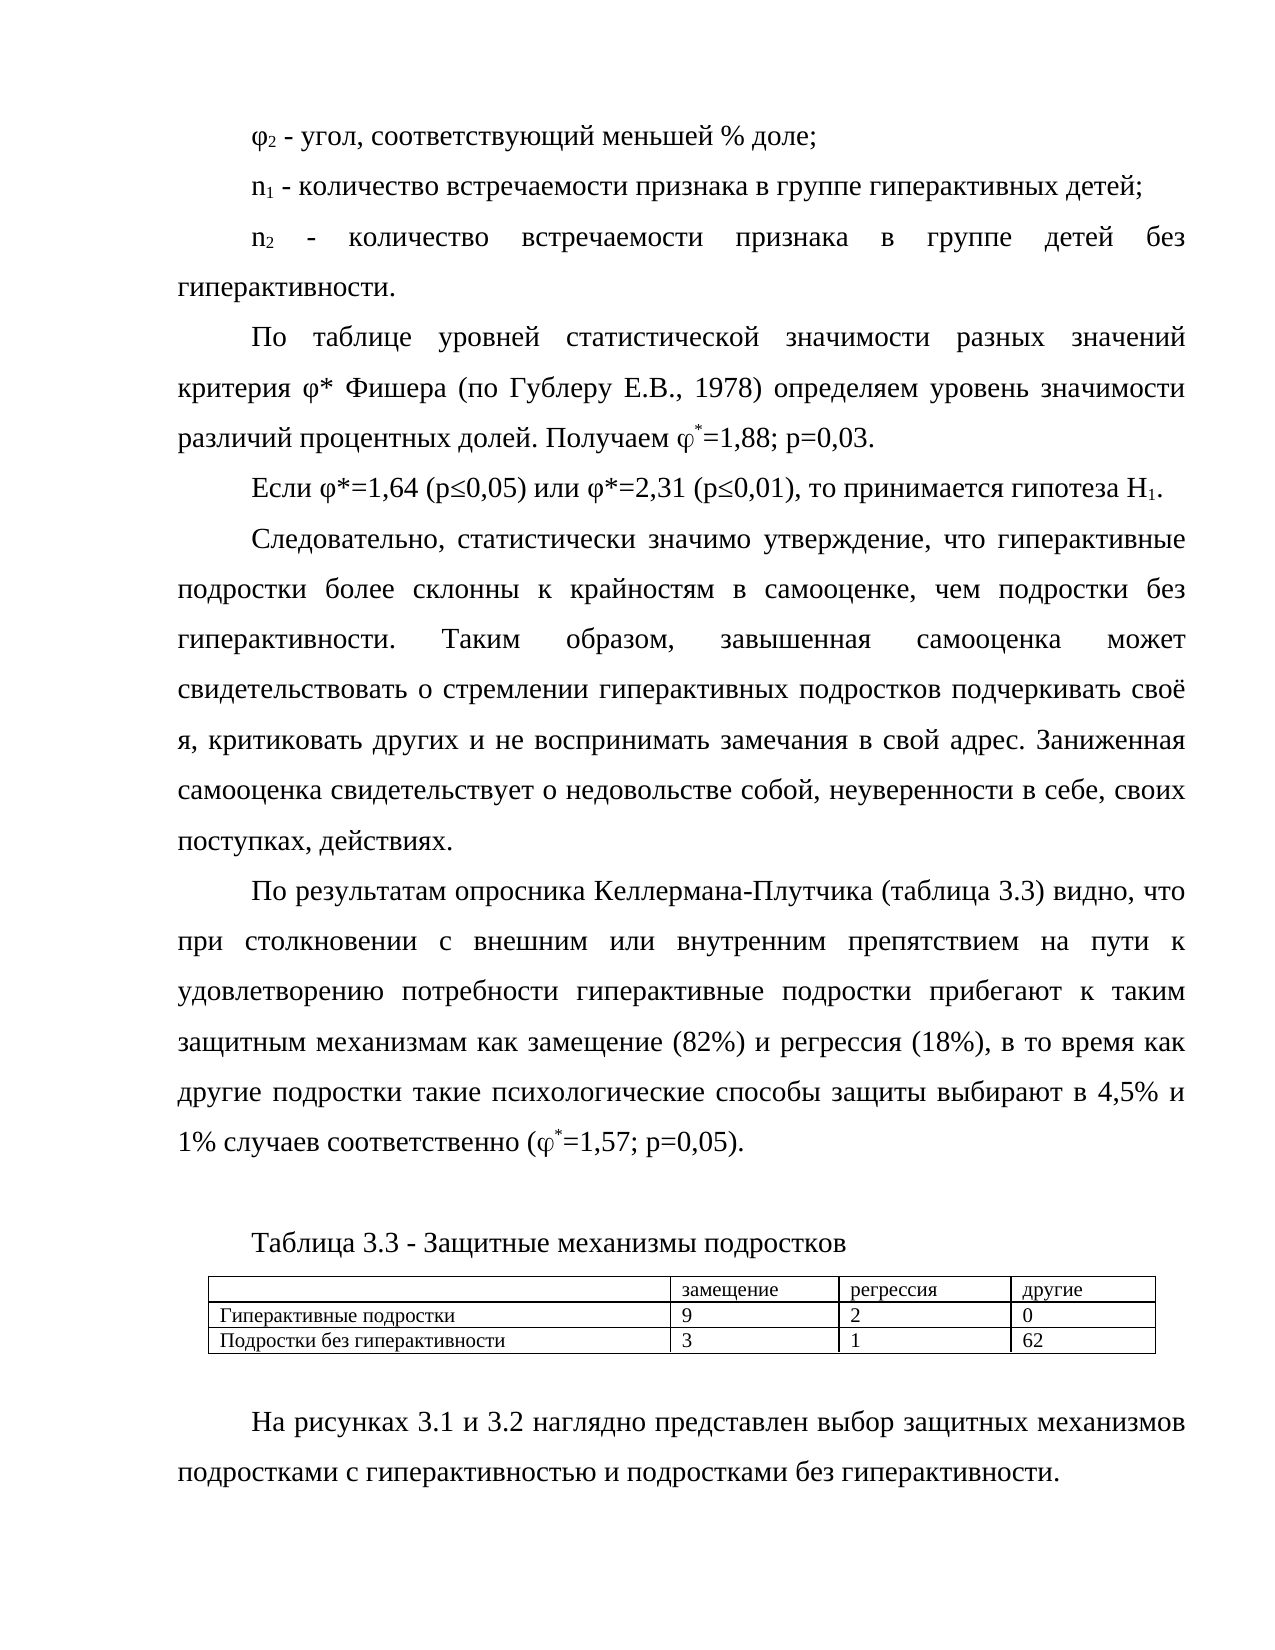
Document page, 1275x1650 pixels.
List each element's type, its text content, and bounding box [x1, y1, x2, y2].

text Таблица 3.3 - Защитные механизмы подростков [177, 1225, 1186, 1259]
text На рисунках 3.1 и 3.2 наглядно представлен выбор защитных механизмов подростками с гиперактивностью и подростками без гиперактивности. [177, 1404, 1186, 1488]
text n1 - количество встречаемости признака в группе гиперактивных детей; [177, 168, 1186, 202]
table_cell 3 [671, 1328, 838, 1352]
table_header регрессия [840, 1277, 1010, 1301]
text Если φ*=1,64 (р≤0,05) или φ*=2,31 (р≤0,01), то принимается гипотеза H1. [177, 470, 1186, 504]
text Следовательно, статистически значимо утверждение, что гиперактивные подростки более склонны к крайностям в самооценке, чем подростки без гиперактивности. Таким образом, завышенная самооценка может свидетельствовать о стремлении гиперактивных подростков подчеркивать своё я, критиковать других и не воспринимать замечания в свой адрес. Заниженная самооценка свидетельствует о недовольстве собой, неуверенности в себе, своих поступках, действиях. [177, 521, 1186, 856]
table_cell Гиперактивные подростки [209, 1303, 670, 1327]
text По результатам опросника Келлермана-Плутчика (таблица 3.3) видно, что при столкновении с внешним или внутренним препятствием на пути к удовлетворению потребности гиперактивные подростки прибегают к таким защитным механизмам как замещение (82%) и регрессия (18%), в то время как другие подростки такие психологические способы защиты выбирают в 4,5% и 1% случаев соответственно (j*=1,57; р=0,05). [177, 873, 1186, 1158]
table_cell 1 [840, 1328, 1010, 1352]
table_cell 62 [1012, 1328, 1155, 1352]
table_header [209, 1277, 670, 1301]
text φ2 - угол, соответствующий меньшей % доле; [177, 118, 1186, 152]
text По таблице уровней статистической значимости разных значений критерия φ* Фишера (по Гублеру Е.В., 1978) определяем уровень значимости различий процентных долей. Получаем j*=1,88; р=0,03. [177, 319, 1186, 454]
table_cell 2 [840, 1303, 1010, 1327]
table_cell Подростки без гиперактивности [209, 1328, 670, 1352]
table_header другие [1012, 1277, 1155, 1301]
table_header замещение [671, 1277, 838, 1301]
table_cell 0 [1012, 1303, 1155, 1327]
text n2 - количество встречаемости признака в группе детей без гиперактивности. [177, 219, 1186, 303]
table_cell 9 [671, 1303, 838, 1327]
